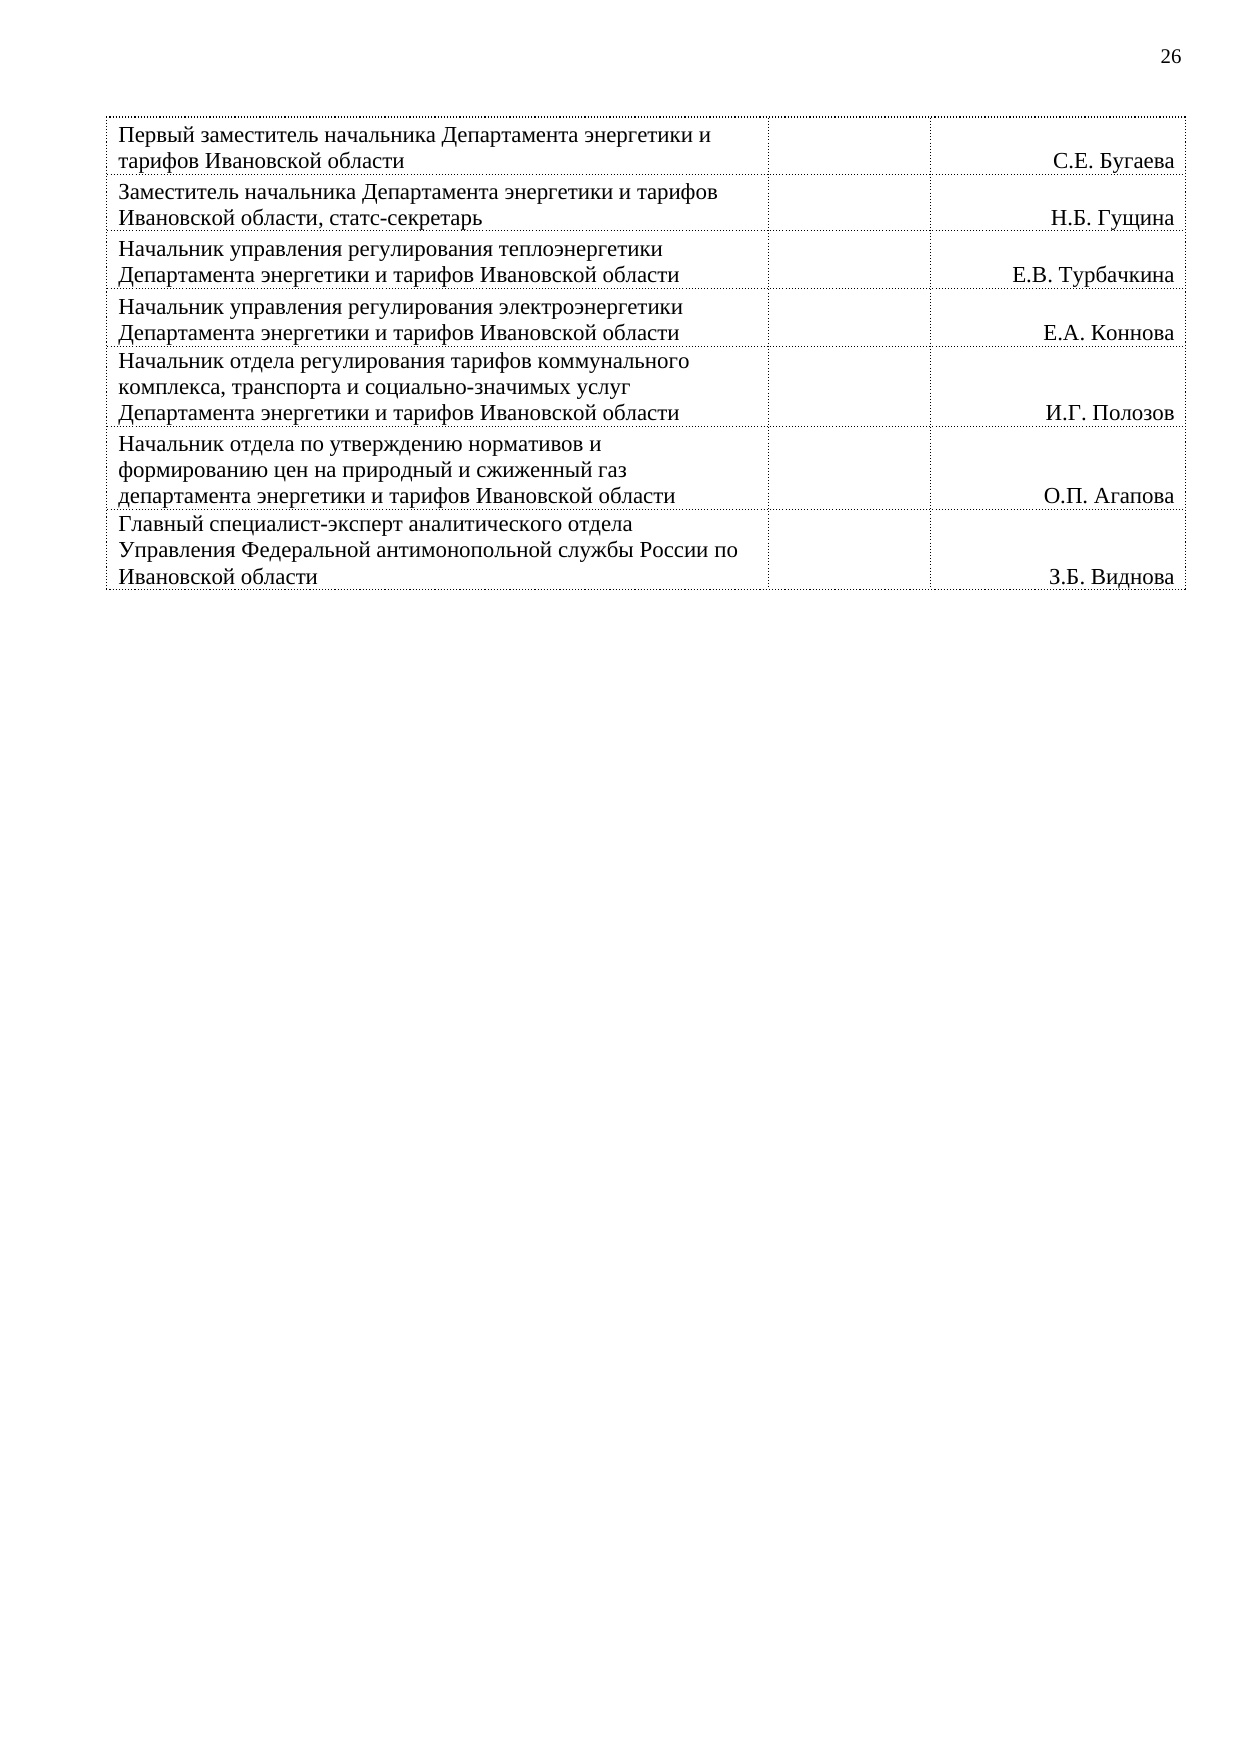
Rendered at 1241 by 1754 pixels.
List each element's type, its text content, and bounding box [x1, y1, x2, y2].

table_cell [769, 288, 930, 346]
table_cell О.П. Агапова [930, 426, 1186, 509]
table_cell [769, 426, 930, 509]
table_cell Н.Б. Гущина [930, 174, 1186, 230]
table_cell [769, 174, 930, 230]
table_cell Начальник отдела по утверждению нормативов и формированию цен на природный и сжиженный газ департамента энергетики и тарифов Ивановской области [107, 426, 768, 509]
table_cell Начальник управления регулирования электроэнергетики Департамента энергетики и тарифов Ивановской области [107, 288, 768, 346]
table_cell [769, 509, 930, 589]
table_cell Е.А. Коннова [930, 288, 1186, 346]
table_cell [769, 230, 930, 287]
table_cell Начальник управления регулирования теплоэнергетики Департамента энергетики и тарифов Ивановской области [107, 230, 768, 287]
table_cell Первый заместитель начальника Департамента энергетики и тарифов Ивановской области [107, 116, 768, 173]
table_cell [769, 346, 930, 426]
table_cell З.Б. Виднова [930, 509, 1186, 589]
table_cell Главный специалист-эксперт аналитического отдела Управления Федеральной антимонопольной службы России по Ивановской области [107, 509, 768, 589]
table_cell С.Е. Бугаева [930, 116, 1186, 173]
table_cell [769, 116, 930, 173]
table_cell Е.В. Турбачкина [930, 230, 1186, 287]
table_cell И.Г. Полозов [930, 346, 1186, 426]
table_cell Заместитель начальника Департамента энергетики и тарифов Ивановской области, статс-секретарь [107, 174, 768, 230]
table_cell Начальник отдела регулирования тарифов коммунального комплекса, транспорта и социально-значимых услуг Департамента энергетики и тарифов Ивановской области [107, 346, 768, 426]
